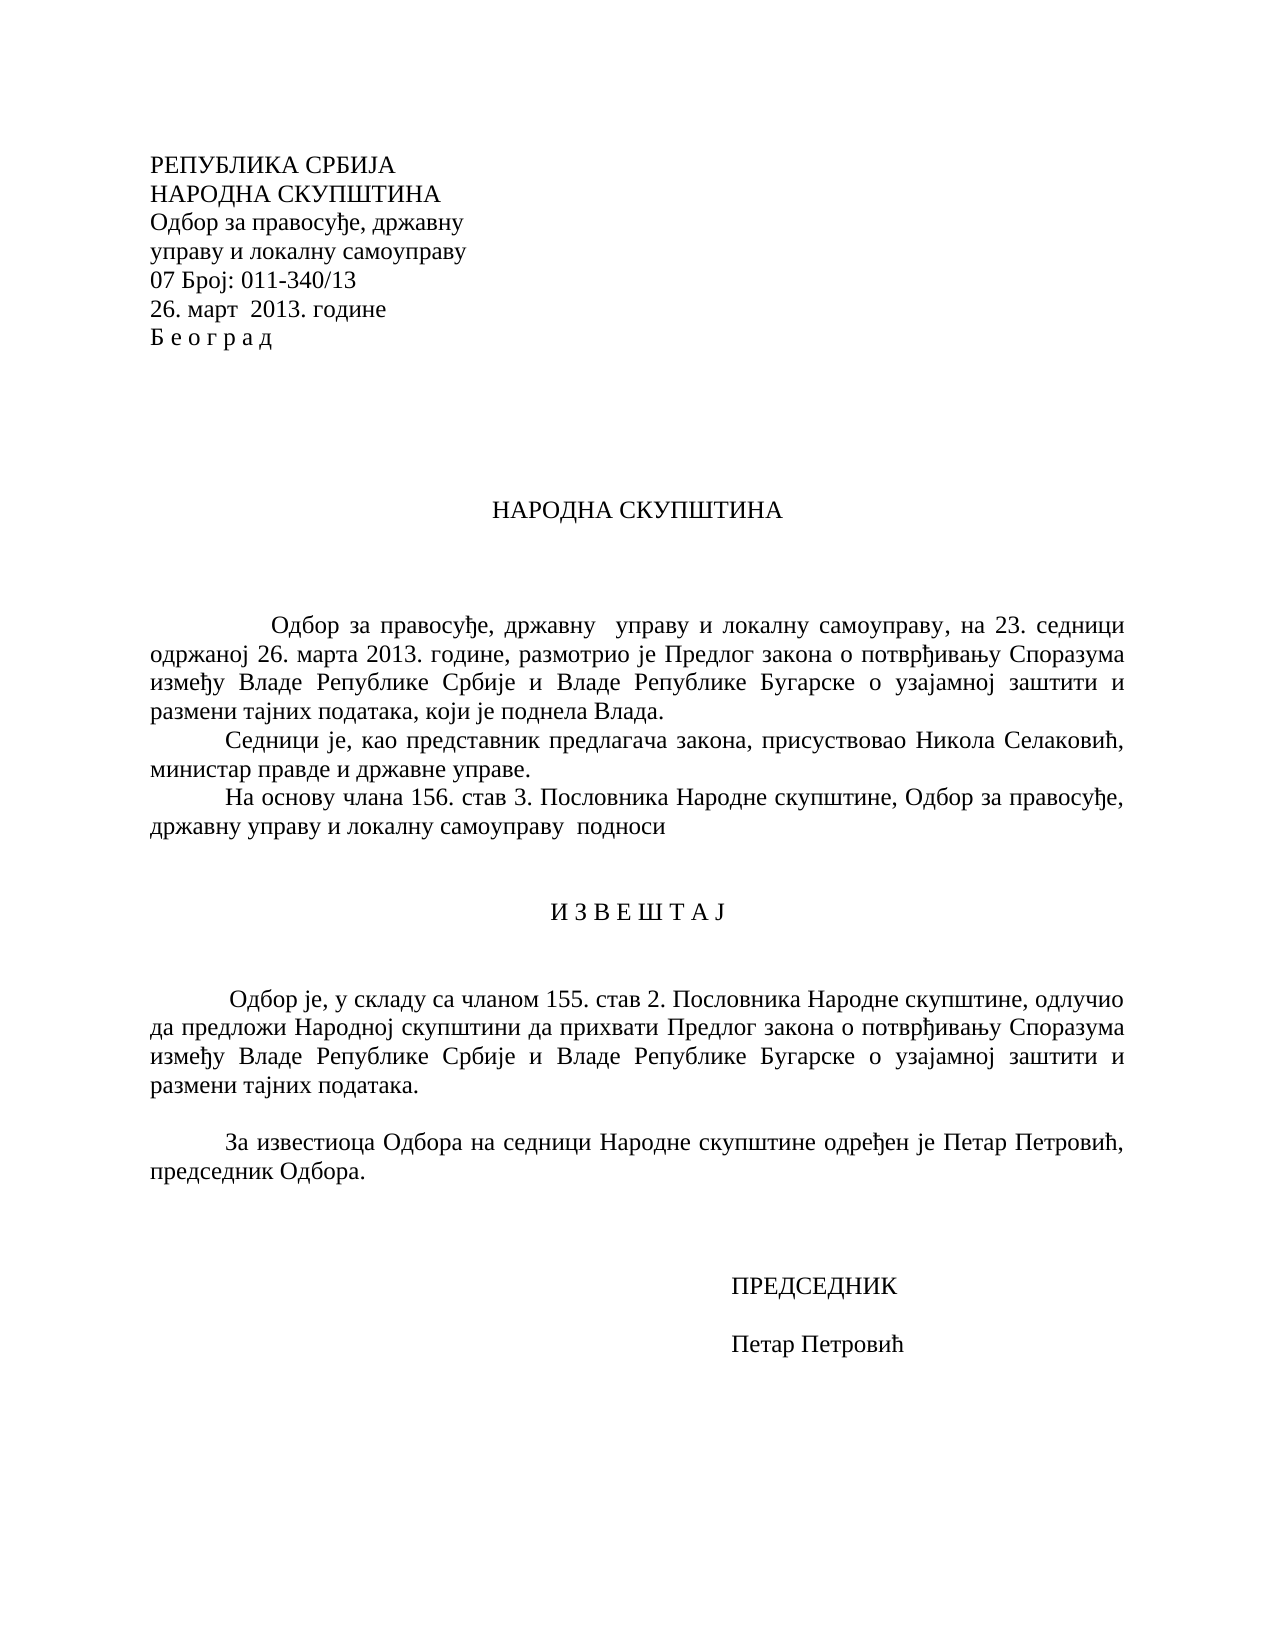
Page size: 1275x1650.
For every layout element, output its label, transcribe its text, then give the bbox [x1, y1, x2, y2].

text управу и локалну самоуправу [150, 236, 1125, 265]
text ПРЕДСЕДНИК [150, 1271, 1125, 1300]
text НАРОДНА СКУПШТИНА [150, 495, 1125, 524]
text Одбор за правосуђе, државну управу и локалну самоуправу, на 23. седници одржаној 26. марта 2013. године, размотрио је Предлог закона о потврђивању Споразума између Владе Републике Србије и Владе Републике Бугарске о узајамној заштити и размени тајних података, који је поднела Влада. [150, 610, 1125, 725]
text 07 Број: 011-340/13 [150, 265, 1125, 294]
text Седници је, као представник предлагача закона, присуствовао Никола Селаковић, министар правде и државне управе. [150, 725, 1125, 782]
text Одбор за правосуђе, државну [150, 207, 1125, 236]
text НАРОДНА СКУПШТИНА [150, 179, 1125, 207]
text РЕПУБЛИКА СРБИЈА [150, 150, 1125, 179]
text 26. март 2013. године [150, 294, 1125, 322]
text За известиоца Одбора на седници Народне скупштине одређен је Петар Петровић, председник Одбора. [150, 1127, 1125, 1185]
text Одбор је, у складу са чланом 155. став 2. Пословника Народне скупштине, одлучио да предложи Народној скупштини да прихвати Предлог закона о потврђивању Споразума између Владе Републике Србије и Владе Републике Бугарске о узајамној заштити и размени тајних података. [150, 984, 1125, 1099]
text И З В Е Ш Т А Ј [150, 897, 1125, 926]
text Б е о г р а д [150, 322, 1125, 351]
text Петар Петровић [150, 1329, 1125, 1357]
text На основу члана 156. став 3. Пословника Народне скупштине, Одбор за правосуђе, државну управу и локалну самоуправу подноси [150, 782, 1125, 840]
